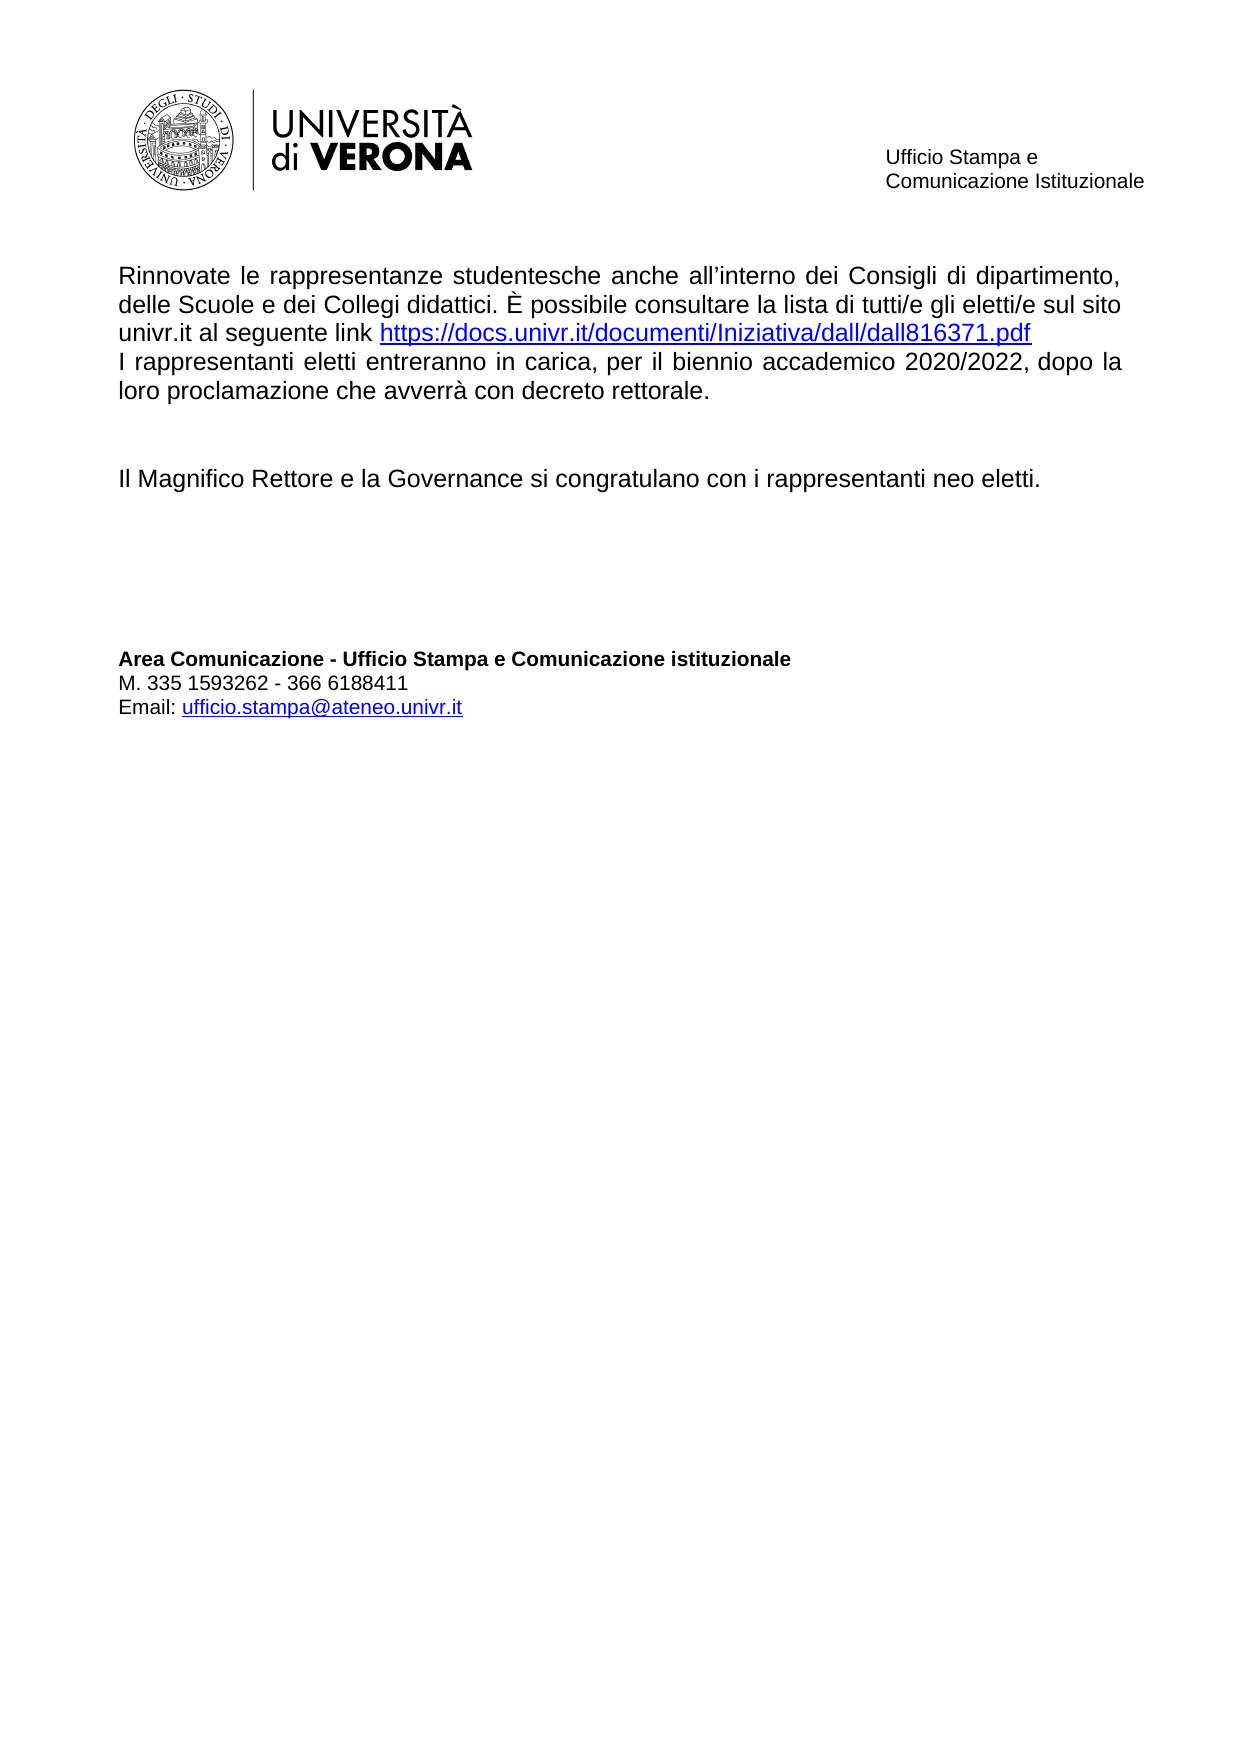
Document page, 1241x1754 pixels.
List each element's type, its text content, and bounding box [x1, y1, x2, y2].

picture [118, 73, 490, 207]
text Il Magnifico Rettore e la Governance si congratulano con i rappresentanti neo eletti. [118, 464, 1122, 493]
text Email: ufficio.stampa@ateneo.univr.it [118, 695, 1122, 719]
text M. 335 1593262 - 366 6188411 [118, 671, 1122, 695]
text I rappresentanti eletti entreranno in carica, per il biennio accademico 2020/2022, dopo la loro proclamazione che avverrà con decreto rettorale. [118, 347, 1122, 404]
text Rinnovate le rappresentanze studentesche anche all’interno dei Consigli di dipartimento, delle Scuole e dei Collegi didattici. È possibile consultare la lista di tutti/e gli eletti/e sul sito univr.it al seguente link https://docs.univr.it/documenti/Iniziativa/dall/dall816371.pdf [118, 261, 1122, 347]
text Area Comunicazione - Ufficio Stampa e Comunicazione istituzionale [118, 647, 1122, 671]
